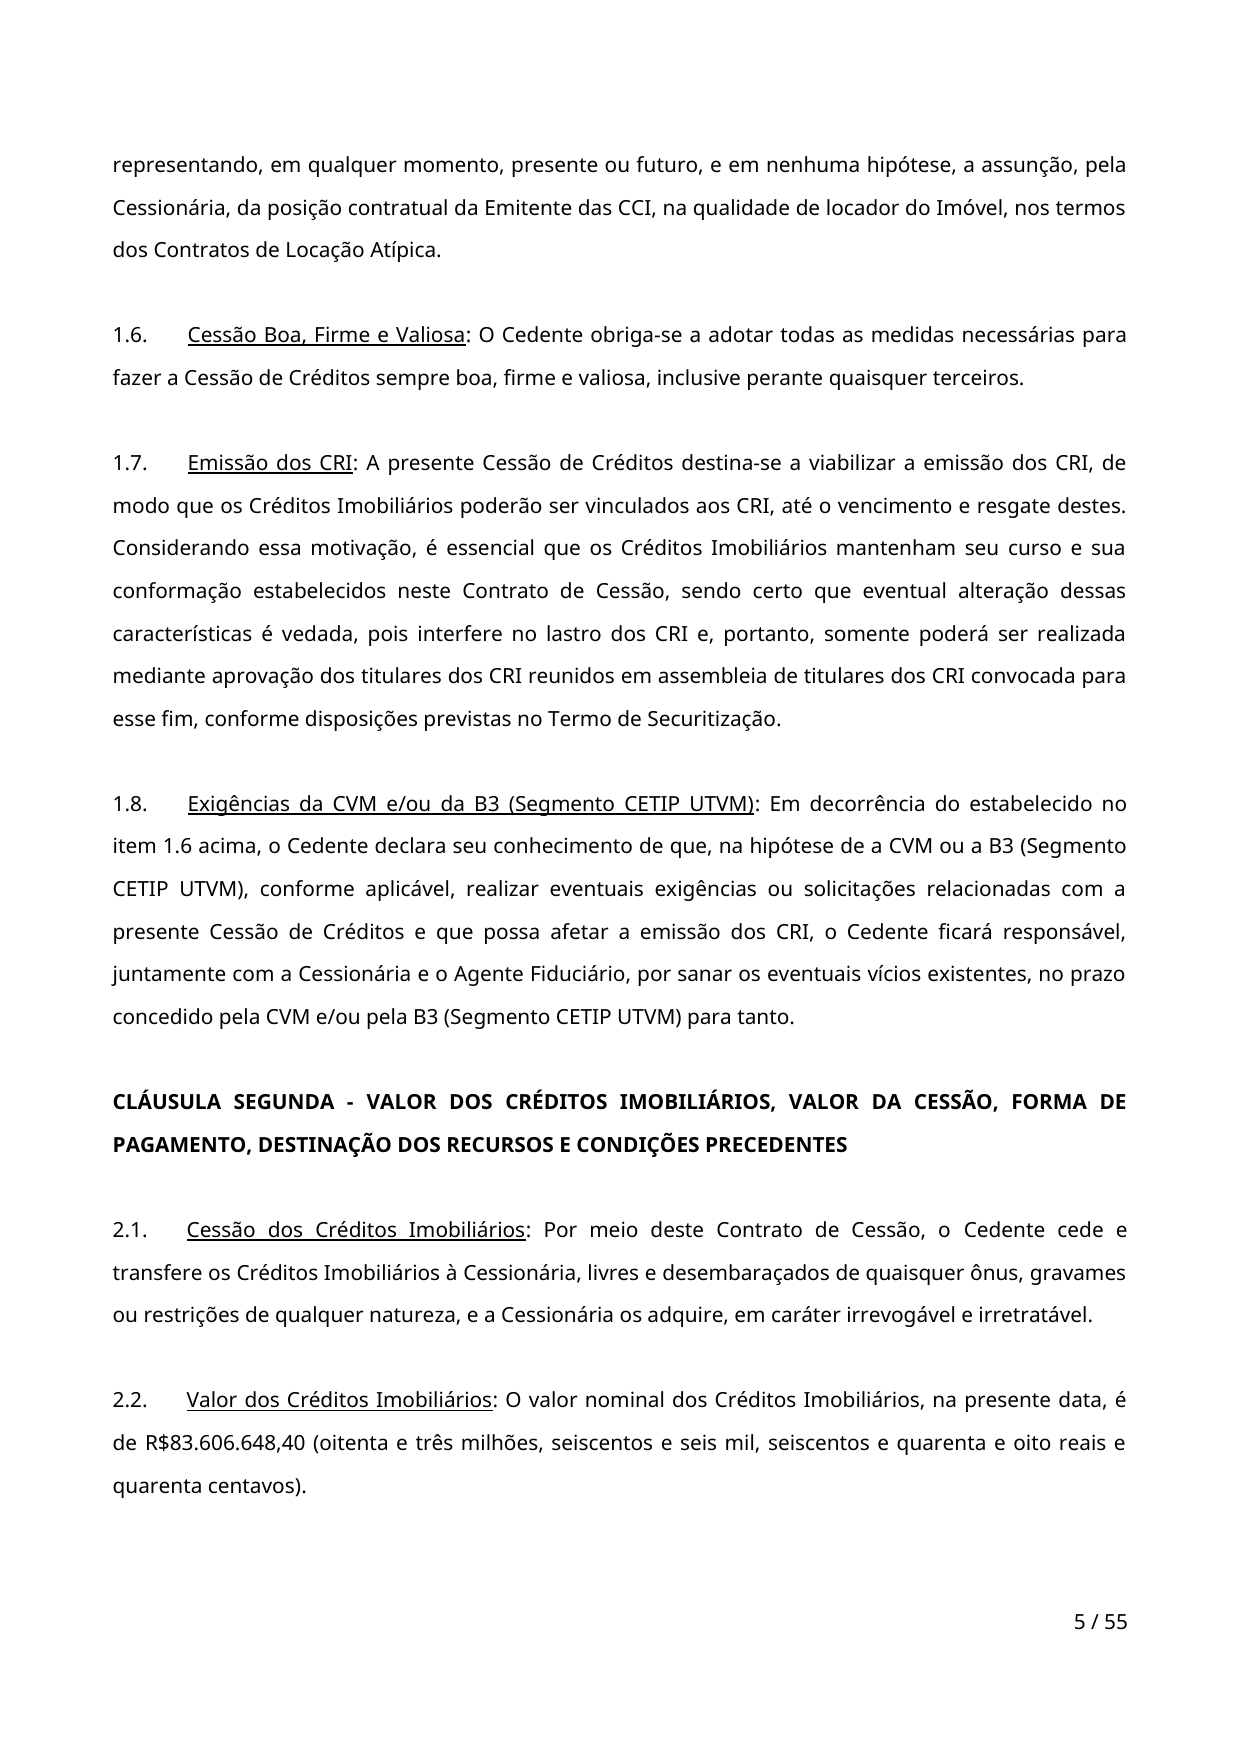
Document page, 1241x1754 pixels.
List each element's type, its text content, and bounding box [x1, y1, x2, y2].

text 1.6. Cessão Boa, Firme e Valiosa: O Cedente obriga-se a adotar todas as medidas necessárias para fazer a Cessão de Créditos sempre boa, firme e valiosa, inclusive perante quaisquer terceiros. [112, 320, 1128, 391]
text 2.1. Cessão dos Créditos Imobiliários: Por meio deste Contrato de Cessão, o Cedente cede e transfere os Créditos Imobiliários à Cessionária, livres e desembaraçados de quaisquer ônus, gravames ou restrições de qualquer natureza, e a Cessionária os adquire, em caráter irrevogável e irretratável. [112, 1215, 1128, 1329]
text CLÁUSULA SEGUNDA - VALOR DOS CRÉDITOS IMOBILIÁRIOS, VALOR DA CESSÃO, FORMA DE PAGAMENTO, DESTINAÇÃO DOS RECURSOS E CONDIÇÕES PRECEDENTES [112, 1087, 1128, 1158]
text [112, 150, 1128, 264]
text 1.8. Exigências da CVM e/ou da B3 (Segmento CETIP UTVM): Em decorrência do estabelecido no item 1.6 acima, o Cedente declara seu conhecimento de que, na hipótese de a CVM ou a B3 (Segmento CETIP UTVM), conforme aplicável, realizar eventuais exigências ou solicitações relacionadas com a presente Cessão de Créditos e que possa afetar a emissão dos CRI, o Cedente ficará responsável, juntamente com a Cessionária e o Agente Fiduciário, por sanar os eventuais vícios existentes, no prazo concedido pela CVM e/ou pela B3 (Segmento CETIP UTVM) para tanto. [112, 789, 1128, 1031]
text 1.7. Emissão dos CRI: A presente Cessão de Créditos destina-se a viabilizar a emissão dos CRI, de modo que os Créditos Imobiliários poderão ser vinculados aos CRI, até o vencimento e resgate destes. Considerando essa motivação, é essencial que os Créditos Imobiliários mantenham seu curso e sua conformação estabelecidos neste Contrato de Cessão, sendo certo que eventual alteração dessas características é vedada, pois interfere no lastro dos CRI e, portanto, somente poderá ser realizada mediante aprovação dos titulares dos CRI reunidos em assembleia de titulares dos CRI convocada para esse fim, conforme disposições previstas no Termo de Securitização. [112, 448, 1128, 732]
text 2.2. Valor dos Créditos Imobiliários: O valor nominal dos Créditos Imobiliários, na presente data, é de R$83.606.648,40 (oitenta e três milhões, seiscentos e seis mil, seiscentos e quarenta e oito reais e quarenta centavos). [112, 1386, 1128, 1499]
